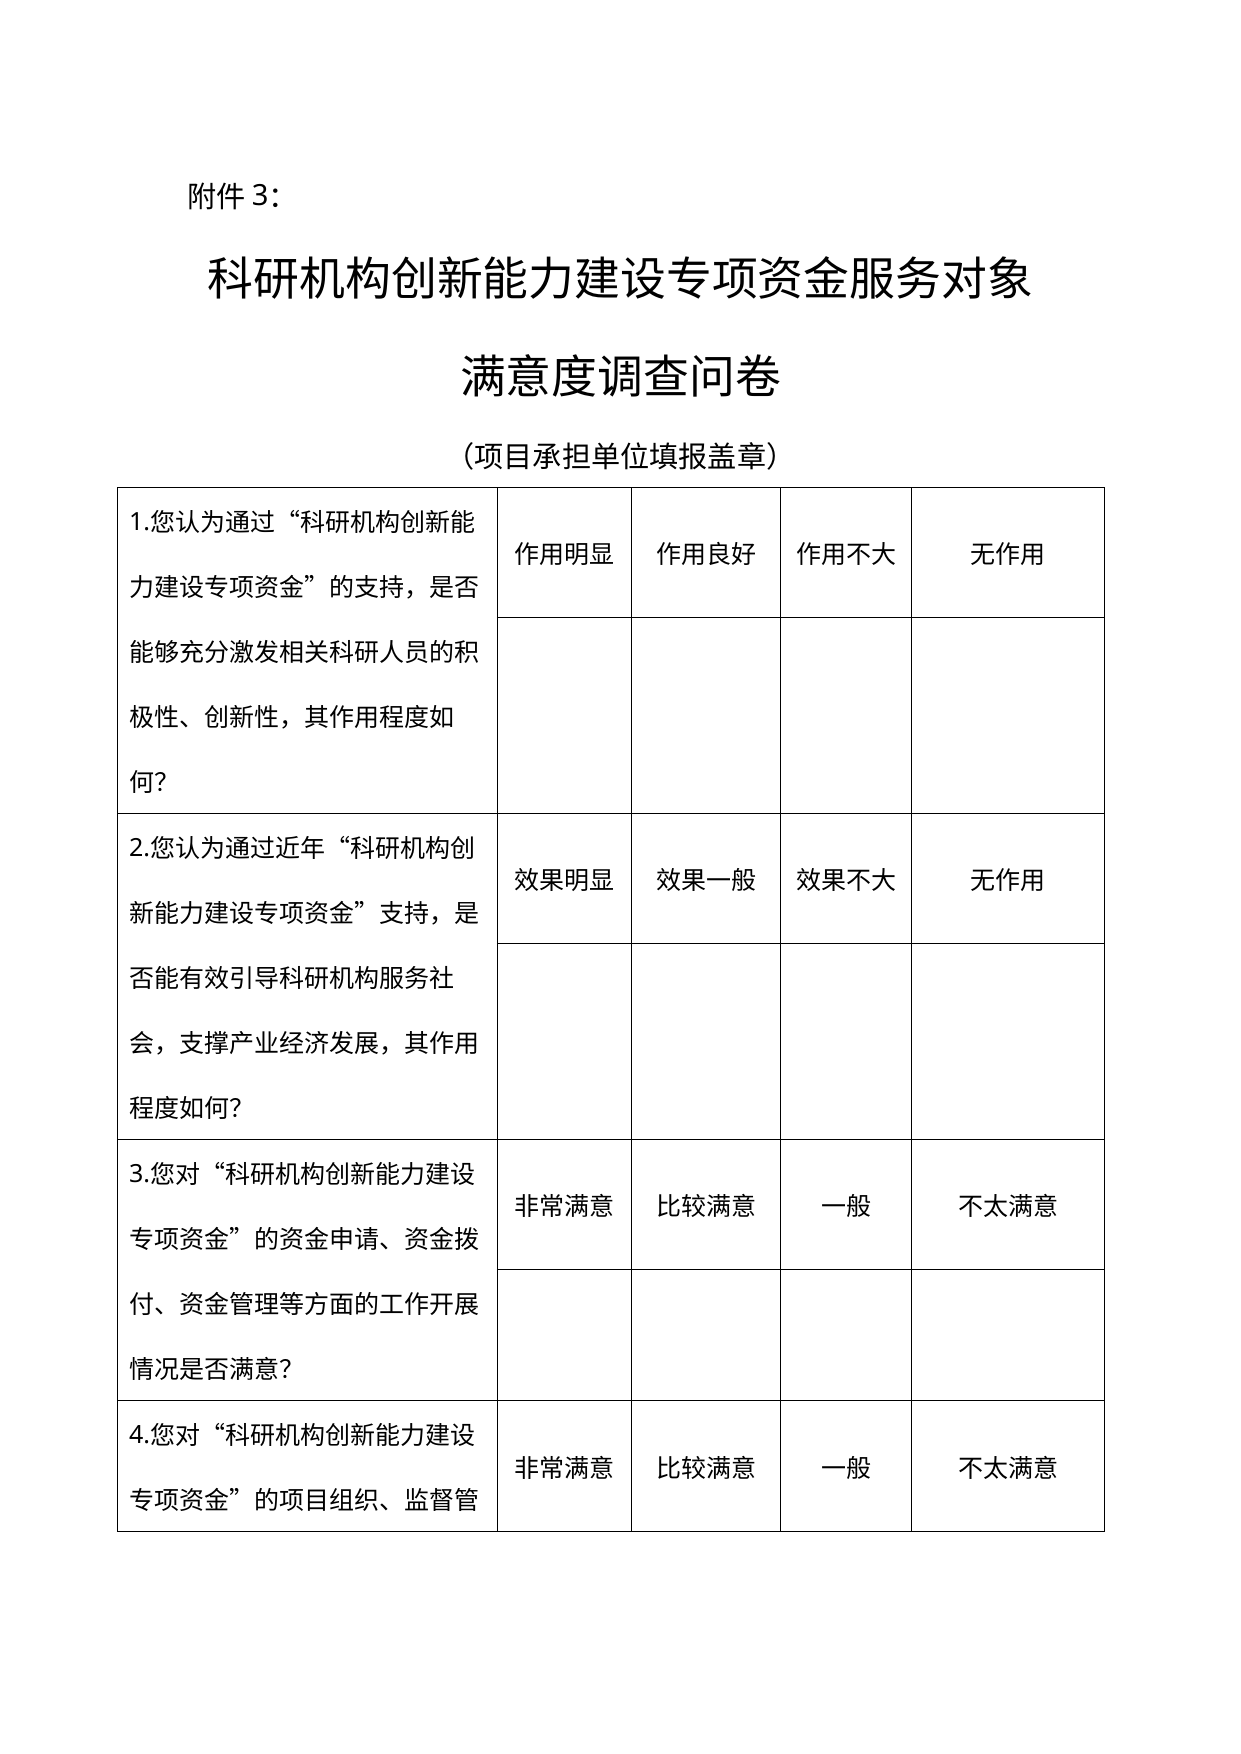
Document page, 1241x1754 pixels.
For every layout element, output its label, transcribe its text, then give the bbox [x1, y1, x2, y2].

table_header 作用明显 [498, 488, 631, 617]
table_cell [781, 1270, 911, 1400]
table_cell [632, 618, 780, 813]
table_cell [632, 1270, 780, 1400]
table_cell 一般 [781, 1140, 911, 1269]
table_cell 非常满意 [498, 1140, 631, 1269]
table_header 作用不大 [781, 488, 911, 617]
table_cell 非常满意 [498, 1401, 631, 1531]
table_cell 比较满意 [632, 1401, 780, 1531]
table_cell [781, 944, 911, 1139]
table_cell 比较满意 [632, 1140, 780, 1269]
text 科研机构创新能力建设专项资金服务对象满意度调查问卷 [187, 227, 1053, 422]
table_cell 3.您对“科研机构创新能力建设专项资金”的资金申请、资金拨付、资金管理等方面的工作开展情况是否满意？ [118, 1140, 497, 1400]
table_cell [912, 944, 1104, 1139]
text （项目承担单位填报盖章） [187, 422, 1053, 487]
table_cell [912, 1270, 1104, 1400]
table_header 无作用 [912, 488, 1104, 617]
table_cell [498, 618, 631, 813]
table_cell 一般 [781, 1401, 911, 1531]
table_cell 效果一般 [632, 814, 780, 943]
table_cell [498, 944, 631, 1139]
table_cell 不太满意 [912, 1401, 1104, 1531]
table_cell 效果不大 [781, 814, 911, 943]
table_cell 效果明显 [498, 814, 631, 943]
table_header 1.您认为通过“科研机构创新能力建设专项资金”的支持，是否能够充分激发相关科研人员的积极性、创新性，其作用程度如何？ [118, 488, 497, 813]
text 附件3： [187, 162, 1053, 227]
table_cell [498, 1270, 631, 1400]
table_cell 不太满意 [912, 1140, 1104, 1269]
table_cell 无作用 [912, 814, 1104, 943]
table_cell [912, 618, 1104, 813]
table_cell [781, 618, 911, 813]
table_header 作用良好 [632, 488, 780, 617]
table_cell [118, 1401, 497, 1531]
table_cell 2.您认为通过近年“科研机构创新能力建设专项资金”支持，是否能有效引导科研机构服务社会，支撑产业经济发展，其作用程度如何？ [118, 814, 497, 1139]
table_cell [632, 944, 780, 1139]
